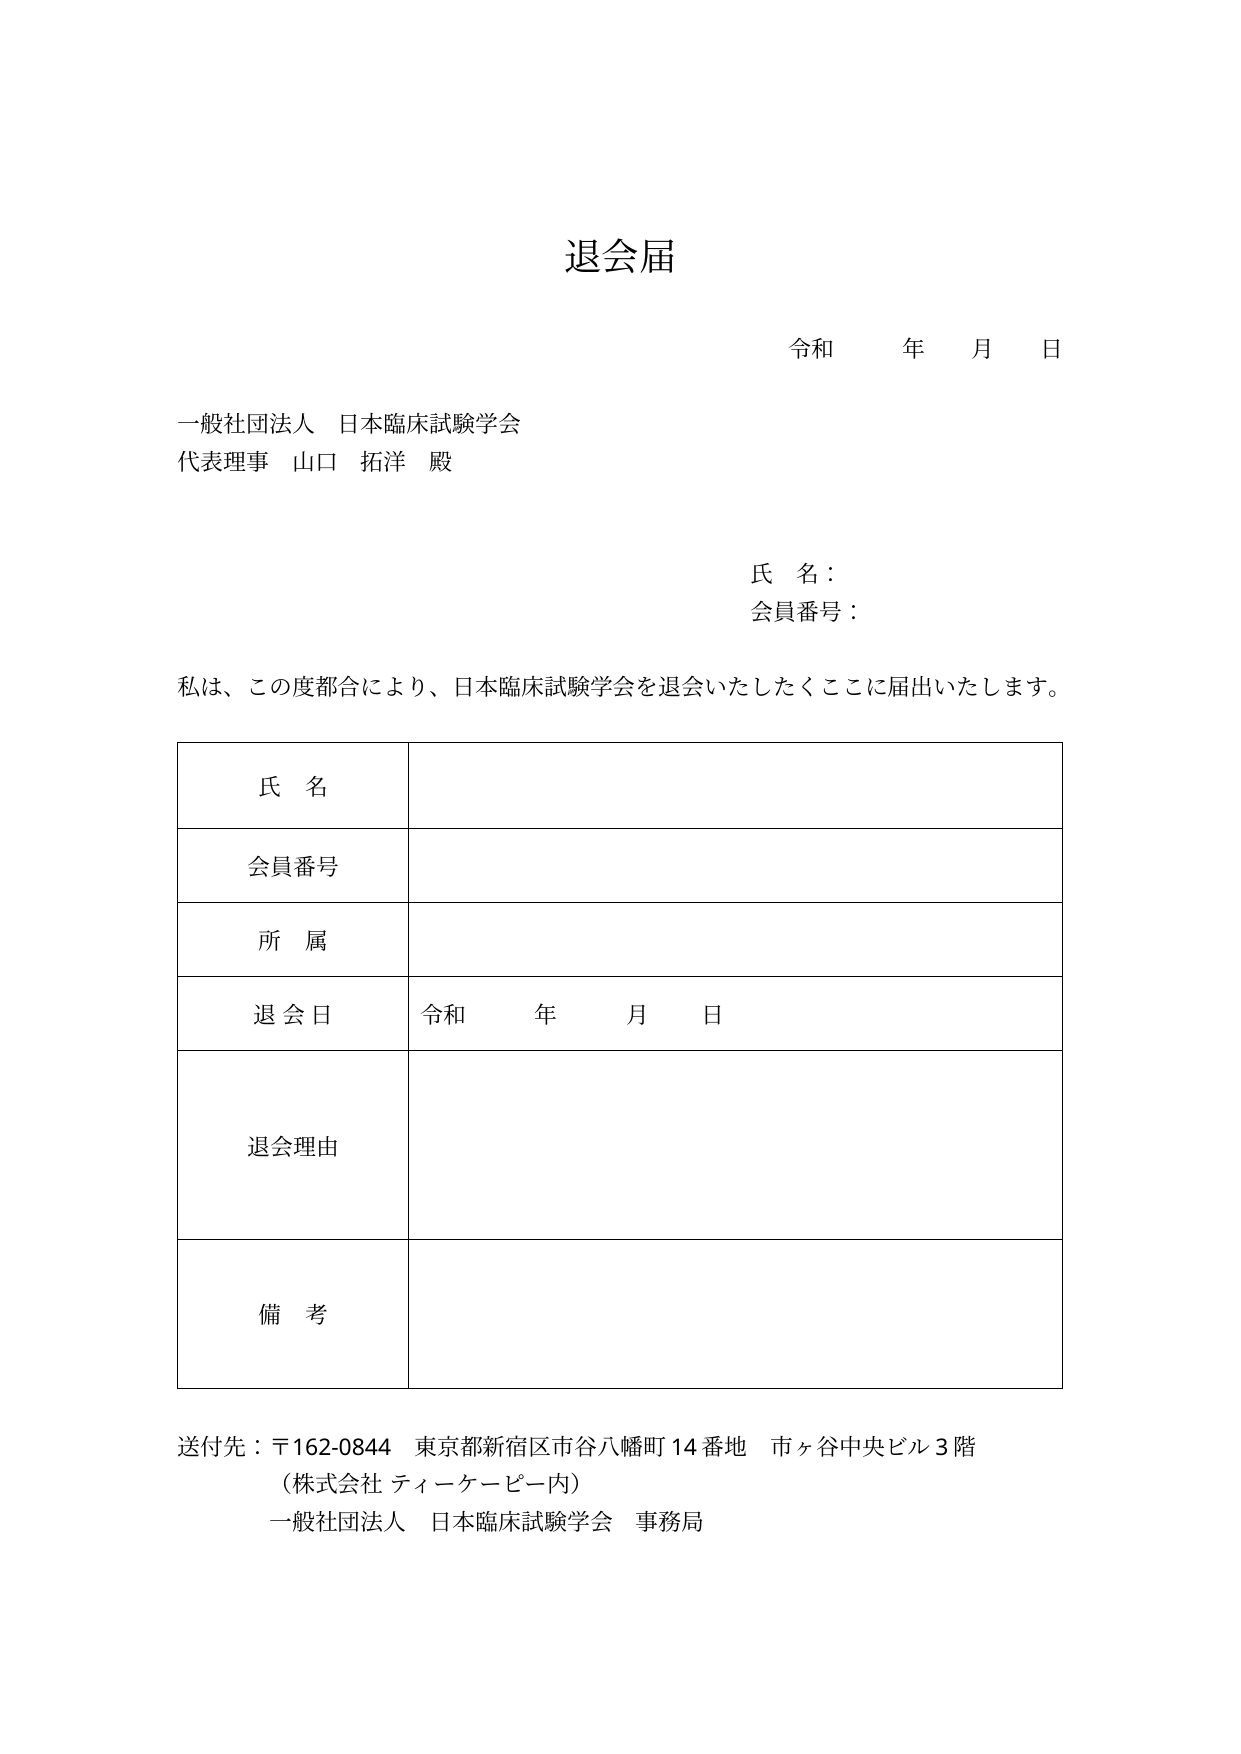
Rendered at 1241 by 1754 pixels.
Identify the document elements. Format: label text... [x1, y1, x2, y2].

text 一般社団法人 日本臨床試験学会 [177, 404, 1063, 442]
table_cell 退会理由 [178, 1051, 408, 1239]
table_header [409, 743, 1062, 828]
text 氏 名： [177, 554, 1063, 592]
text 代表理事 山口 拓洋 殿 [177, 442, 1063, 479]
table_header 氏 名 [178, 743, 408, 828]
text 会員番号： [177, 592, 1063, 629]
table_cell [409, 1240, 1062, 1388]
table_cell 所 属 [178, 903, 408, 976]
text 送付先：〒162-0844 東京都新宿区市谷八幡町14番地 市ヶ谷中央ビル3階 [177, 1427, 1063, 1464]
table_cell [409, 903, 1062, 976]
table_cell 会員番号 [178, 829, 408, 902]
table_cell 退 会 日 [178, 977, 408, 1050]
table_cell [409, 829, 1062, 902]
text 令和 年 月 日 [177, 329, 1063, 367]
text 私は、この度都合により、日本臨床試験学会を退会いたしたくここに届出いたします。 [177, 667, 1063, 704]
table_cell 令和 年 月 日 [409, 977, 1062, 1050]
text （株式会社 ティーケーピー内） [177, 1464, 1063, 1502]
table_cell 備 考 [178, 1240, 408, 1388]
text 一般社団法人 日本臨床試験学会 事務局 [177, 1502, 1063, 1539]
text 退会届 [177, 217, 1063, 292]
table_cell [409, 1051, 1062, 1239]
